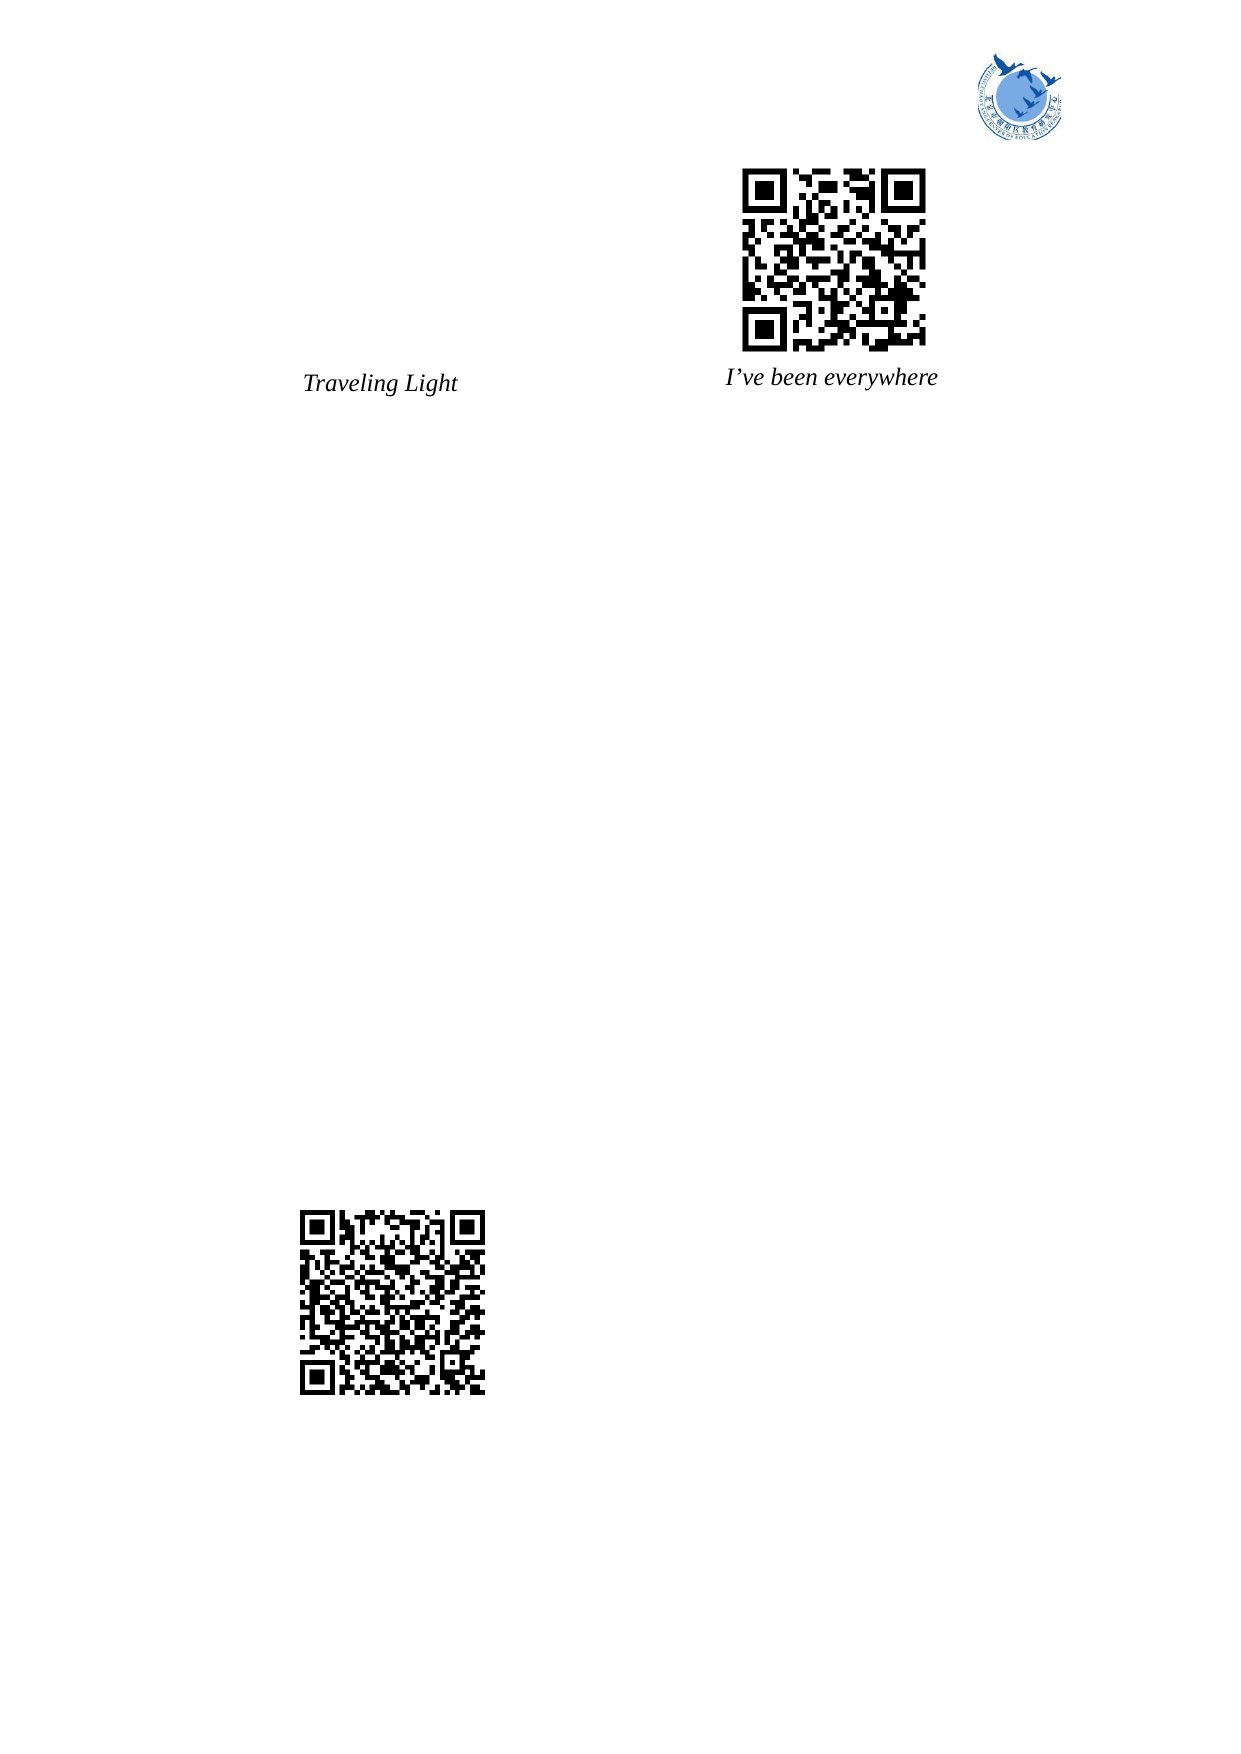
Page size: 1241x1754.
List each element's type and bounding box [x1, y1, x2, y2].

picture [976, 53, 1061, 138]
picture [736, 162, 930, 356]
picture [295, 1205, 490, 1400]
